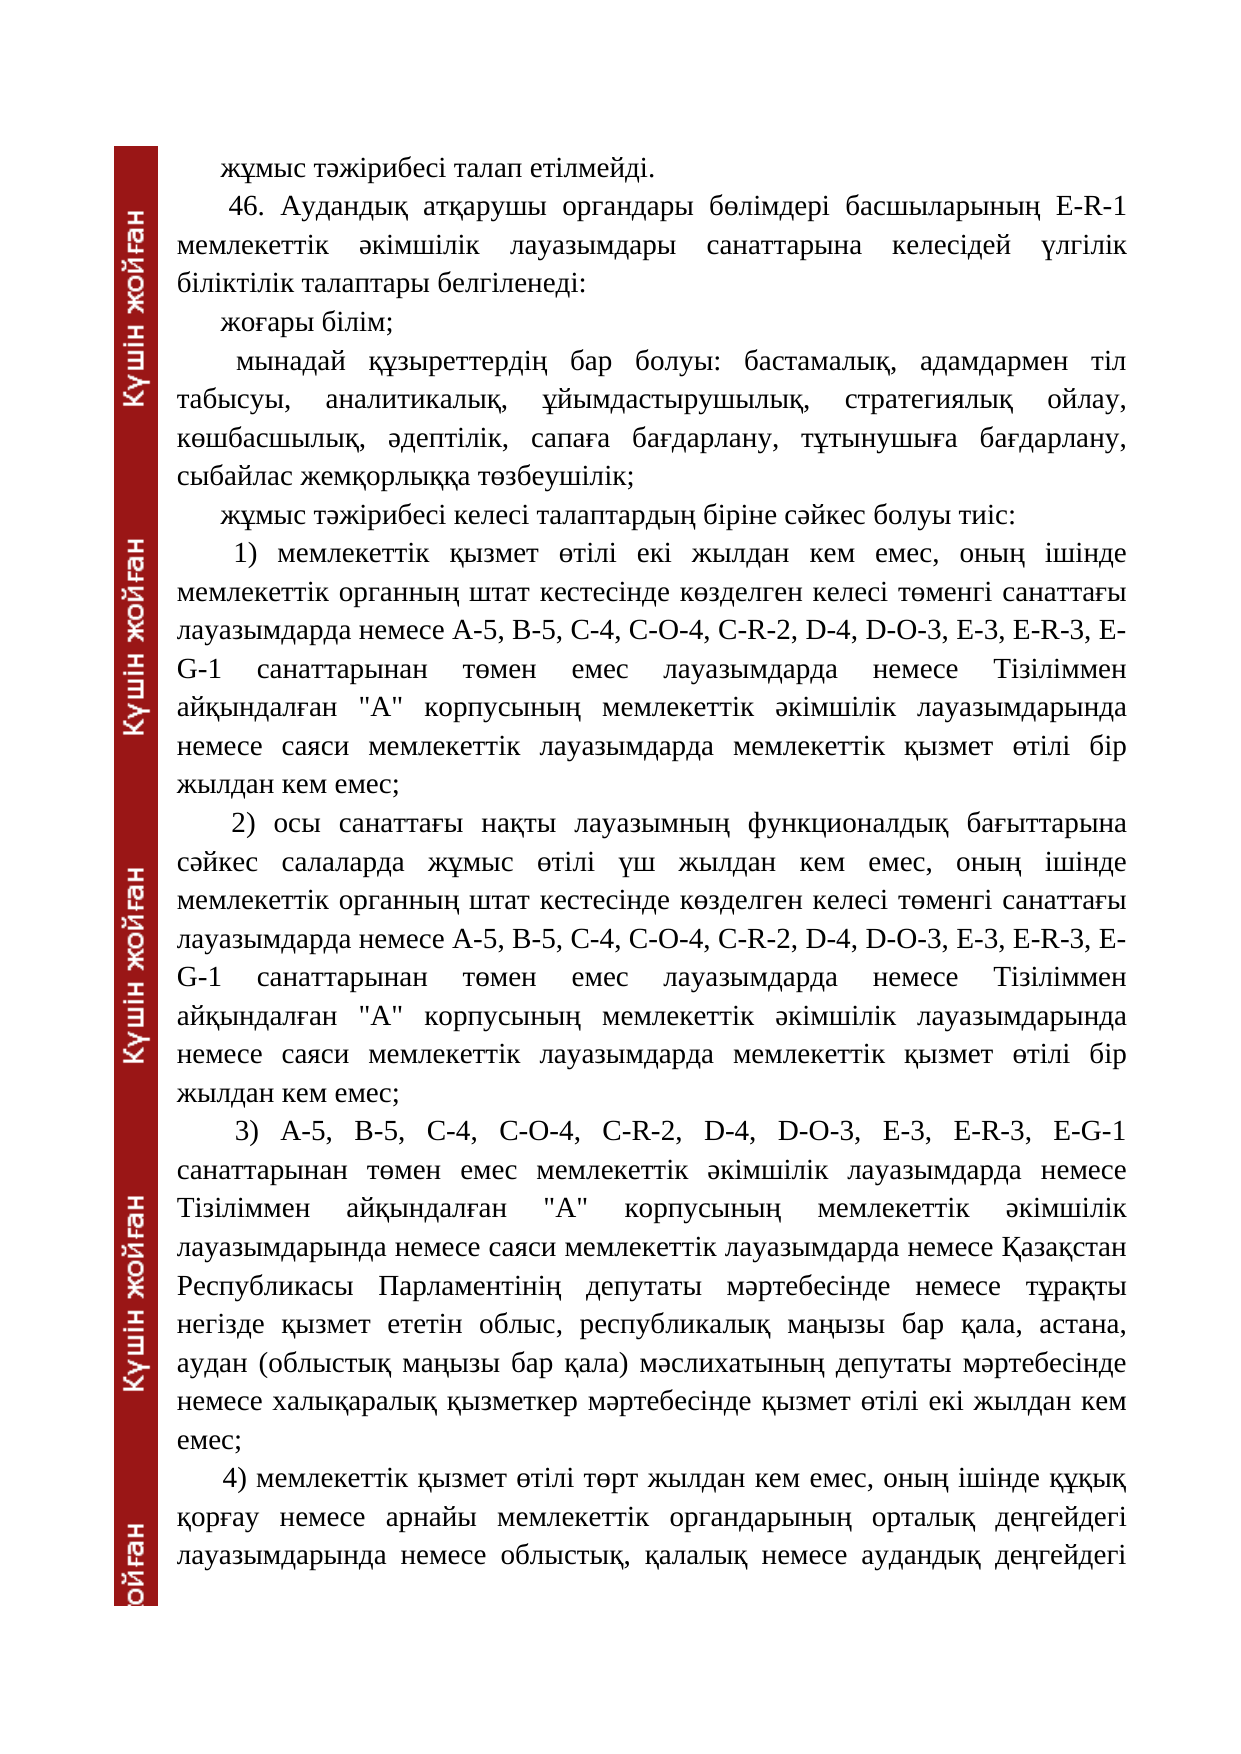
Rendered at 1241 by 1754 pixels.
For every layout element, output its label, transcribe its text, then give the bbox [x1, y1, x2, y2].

picture [114, 800, 158, 805]
text 3) А-5, B-5, C-4, C-O-4, C-R-2, D-4, D-O-3, Е-3, E-R-3, E-G-1 санаттарынан төмен емес мемлекеттік әкімшілік лауазымдарда немесе Тізіліммен айқындалған "А" корпусының мемлекеттік әкімшілік лауазымдарында немесе саяси мемлекеттік лауазымдарда немесе Қазақстан Республикасы Парламентінің депутаты мәртебесінде немесе тұрақты негізде қызмет ететін облыс, республикалық маңызы бар қала, астана, аудан (облыстық маңызы бар қала) мәслихатының депутаты мәртебесінде немесе халықаралық қызметкер мәртебесінде қызмет өтілі екі жылдан кем емес; [112, 1113, 1128, 1455]
picture [114, 530, 158, 535]
text 2) осы санаттағы нақты лауазымның функционалдық бағыттарына сәйкес салаларда жұмыс өтілі үш жылдан кем емес, оның ішінде мемлекеттік органның штат кестесінде көзделген келесі төменгі санаттағы лауазымдарда немесе А-5, B-5, C-4, C-O-4, C-R-2, D-4, D-O-3, Е-3, E-R-3, E-G-1 санаттарынан төмен емес лауазымдарда немесе Тізіліммен айқындалған "А" корпусының мемлекеттік әкімшілік лауазымдарында немесе саяси мемлекеттік лауазымдарда мемлекеттік қызмет өтілі бір жылдан кем емес; [112, 805, 1128, 1108]
text 1) мемлекеттік қызмет өтілі екі жылдан кем емес, оның ішінде мемлекеттік органның штат кестесінде көзделген келесі төменгі санаттағы лауазымдарда немесе А-5, B-5, C-4, C-O-4, C-R-2, D-4, D-O-3, Е-3, E-R-3, E-G-1 санаттарынан төмен емес лауазымдарда немесе Тізіліммен айқындалған "А" корпусының мемлекеттік әкімшілік лауазымдарында немесе саяси мемлекеттік лауазымдарда мемлекеттік қызмет өтілі бір жылдан кем емес; [112, 535, 1128, 800]
picture [114, 1571, 158, 1606]
picture [114, 492, 158, 497]
text жоғары білім; [112, 304, 1128, 338]
text мынадай құзыреттердің бар болуы: бастамалық, адамдармен тіл табысуы, аналитикалық, ұйымдастырушылық, стратегиялық ойлау, көшбасшылық, әдептілік, сапаға бағдарлану, тұтынушыға бағдарлану, сыбайлас жемқорлыққа төзбеушілік; [112, 343, 1128, 492]
picture [114, 338, 158, 343]
text жұмыс тәжірибесі талап етілмейді. [112, 150, 1128, 183]
picture [114, 1108, 158, 1113]
picture [114, 146, 158, 150]
text 46. Аудандық атқарушы органдары бөлімдері басшыларының Е-R-1 мемлекеттік әкімшілік лауазымдары санаттарына келесідей үлгілік біліктілік талаптары белгіленеді: [112, 188, 1128, 299]
picture [114, 183, 158, 188]
picture [114, 299, 158, 304]
text жұмыс тәжірибесі келесі талаптардың біріне сәйкес болуы тиіс: [112, 497, 1128, 530]
picture [114, 1455, 158, 1460]
